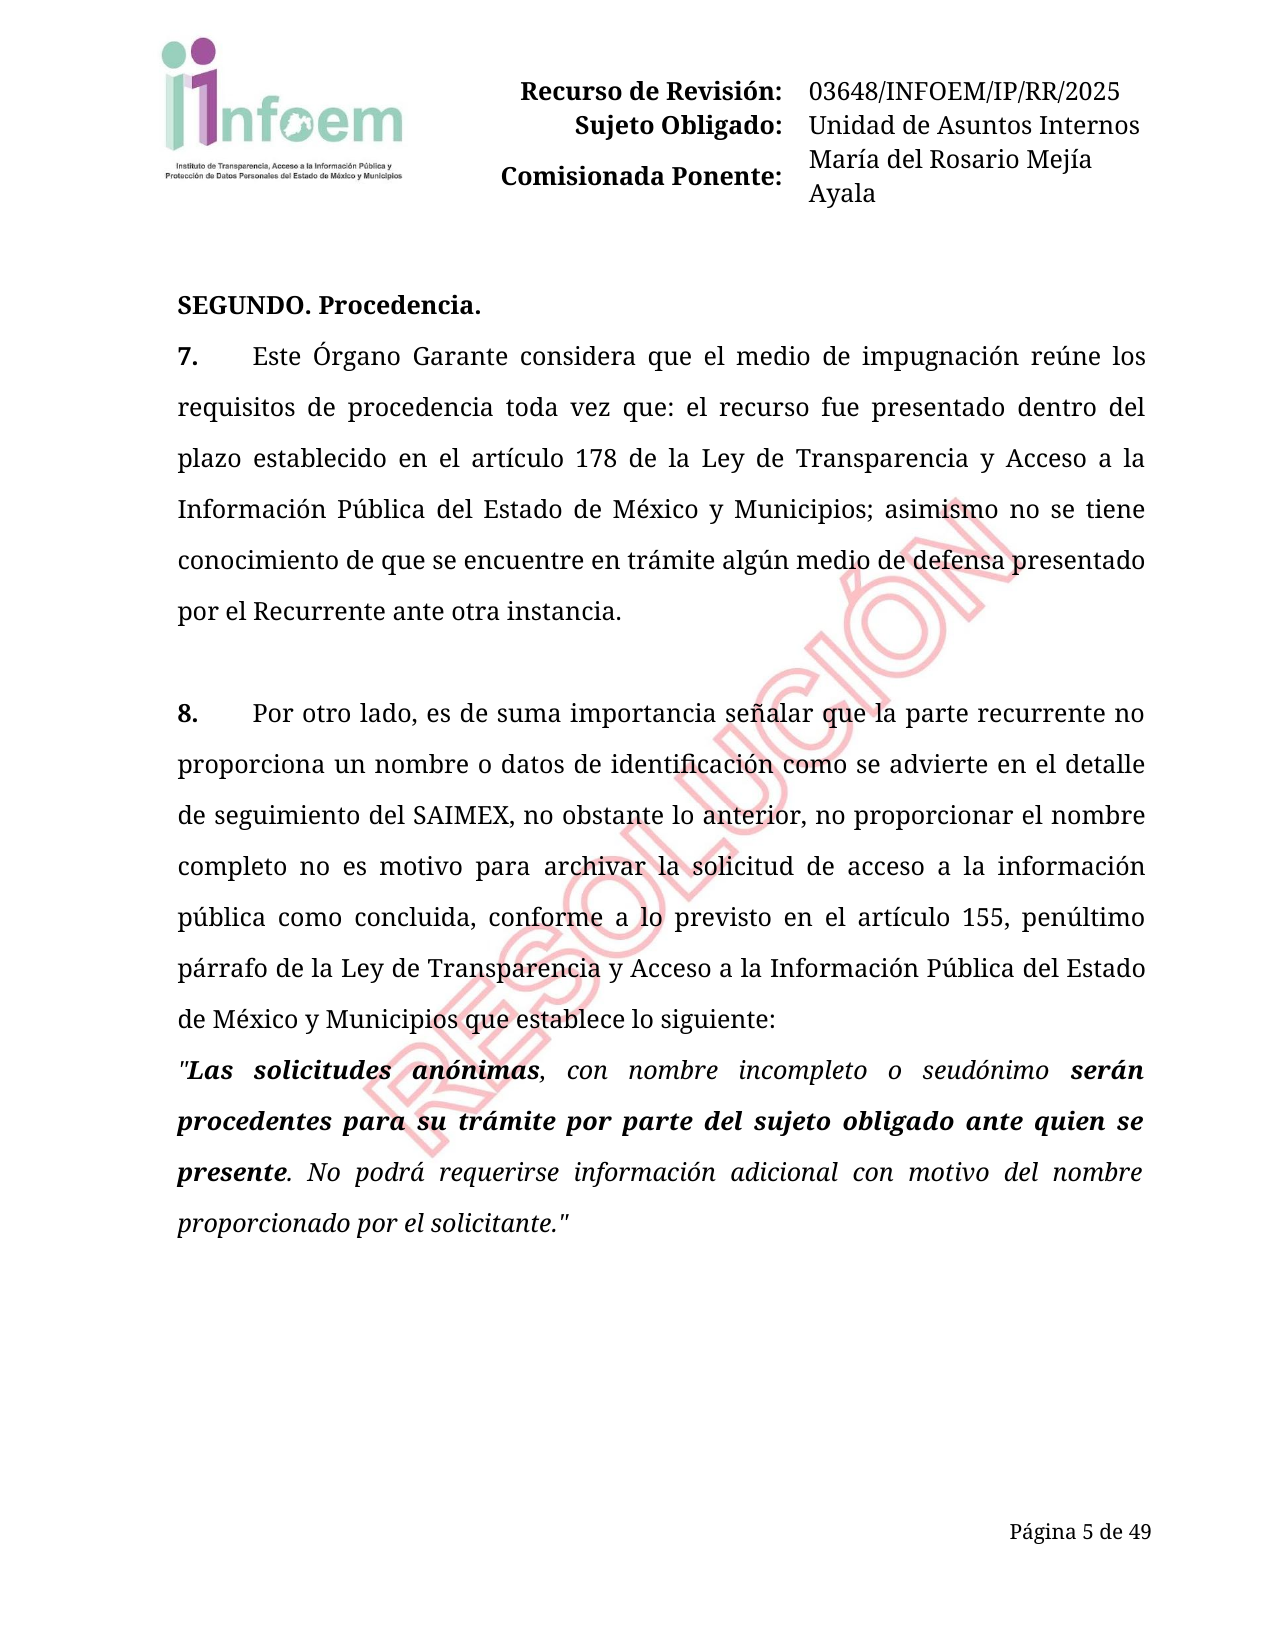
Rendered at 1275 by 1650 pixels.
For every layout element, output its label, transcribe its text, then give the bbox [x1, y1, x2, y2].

list Este Órgano Garante considera que el medio de impugnación reúne los requisitos de procedencia toda vez que: el recurso fue presentado dentro del plazo establecido en el artículo 178 de la Ley de Transparencia y Acceso a la Información Pública del Estado de México y Municipios; asimismo no se tiene conocimiento de que se encuentre en trámite algún medio de defensa presentado por el Recurrente ante otra instancia. [177, 338, 1147, 628]
picture [42, 0, 1275, 1631]
list Por otro lado, es de suma importancia señalar que la parte recurrente no proporciona un nombre o datos de identificación como se advierte en el detalle de seguimiento del SAIMEX, no obstante lo anterior, no proporcionar el nombre completo no es motivo para archivar la solicitud de acceso a la información pública como concluida, conforme a lo previsto en el artículo 155, penúltimo párrafo de la Ley de Transparencia y Acceso a la Información Pública del Estado de México y Municipios que establece lo siguiente: [177, 696, 1147, 1036]
text "Las solicitudes anónimas, con nombre incompleto o seudónimo serán procedentes para su trámite por parte del sujeto obligado ante quien se presente. No podrá requerirse información adicional con motivo del nombre proporcionado por el solicitante." [177, 1053, 1147, 1240]
subtitle SEGUNDO. Procedencia. [177, 287, 1147, 321]
